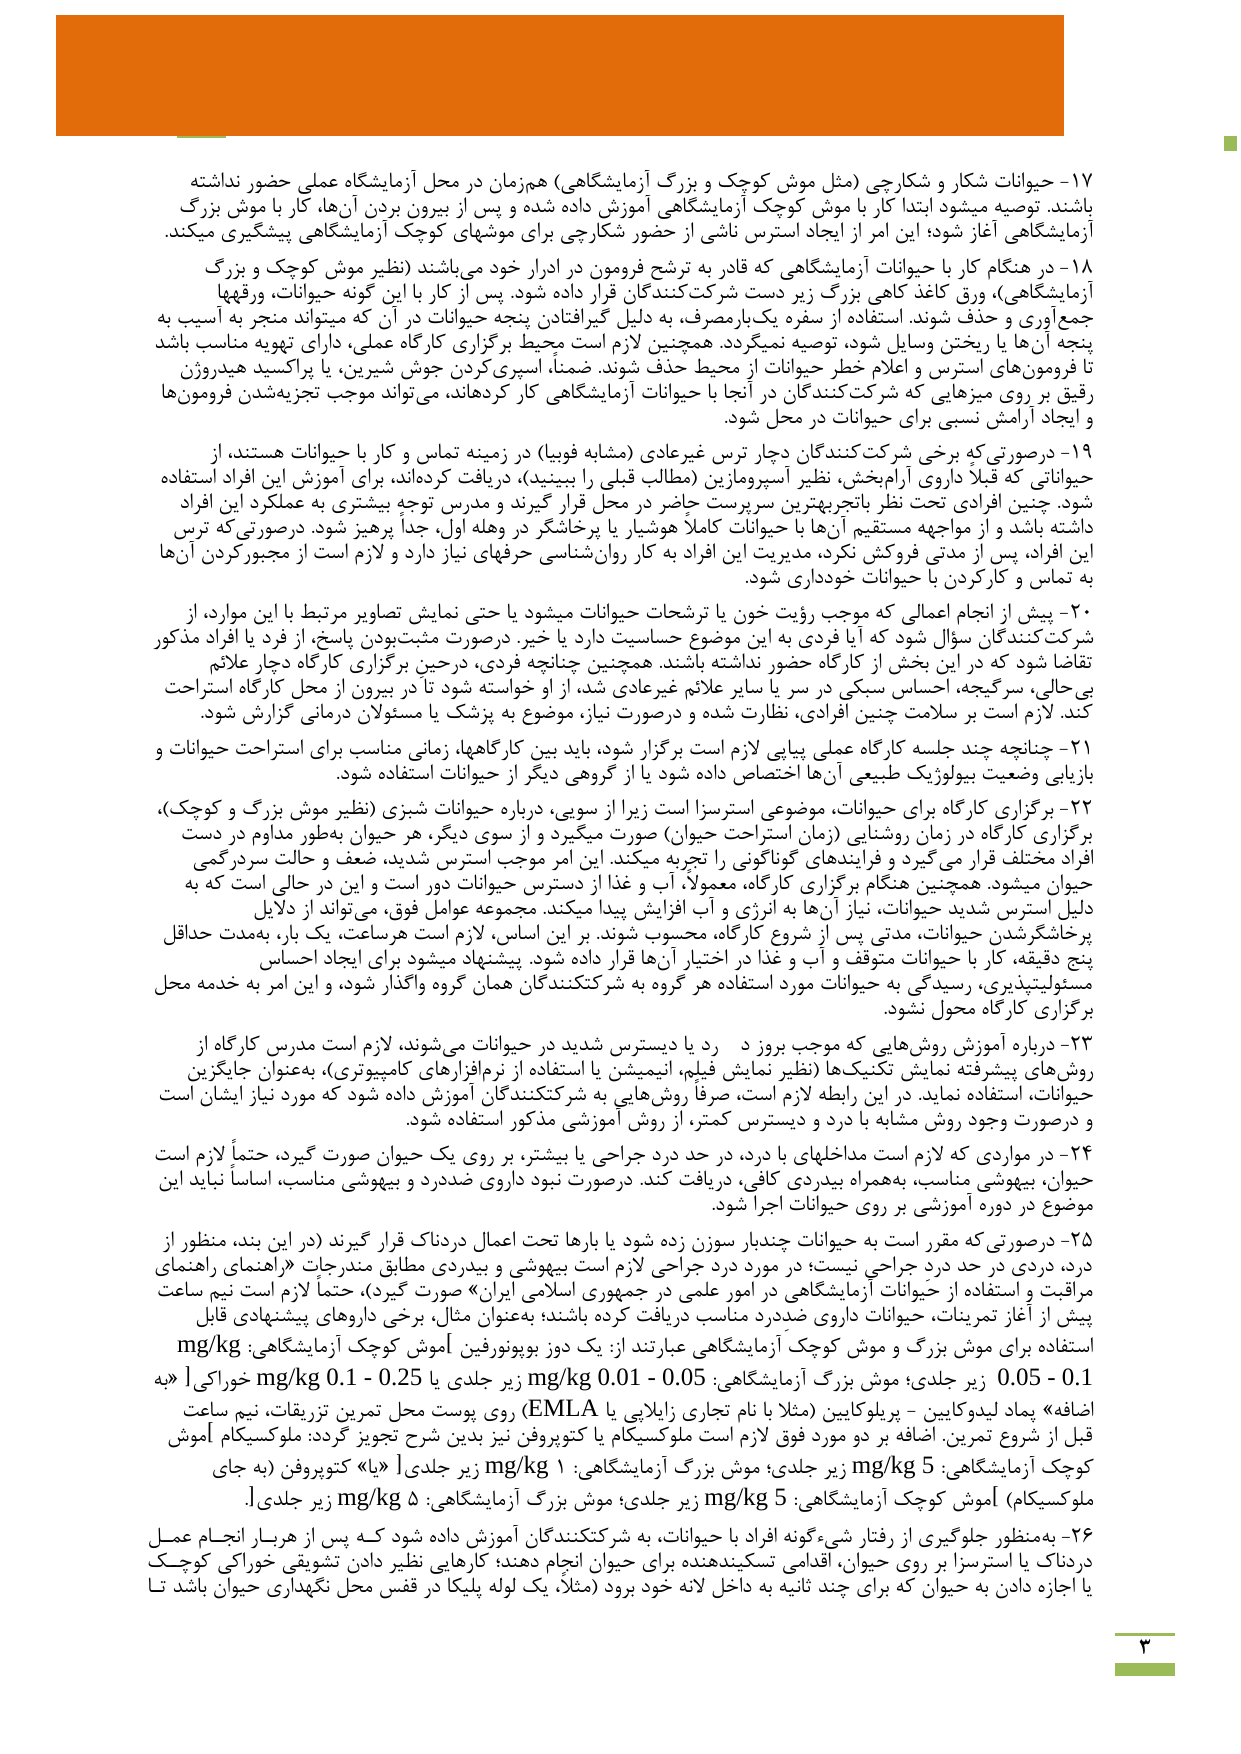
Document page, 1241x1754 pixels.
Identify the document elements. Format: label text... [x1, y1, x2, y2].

text ۲۵- درصورتی‌که مقرر است به حیوانات چندبار سوزن زده شود یا بارها تحت اعمال دردناک قرار گیرند (در این بند، منظور از درد، دردی در حد دردِ جراحی نیست؛ در مورد درد جراحی لازم است بیهوشی و بی‏دردی مطابق مندرجات «راهنمای راهنمای مراقبت و استفاده از حیوانات آزمایشگاهی در امور علمی در جمهوري اسلامي ايران» صورت گیرد)، حتماً لازم است نیم ساعت پیش از آغاز تمرینات، حیوانات داروی ضدِدرد مناسب دریافت کرده باشند؛ به‌عنوان مثال، برخی داروهای پیشنهادی قابل استفاده برای موش بزرگ و موش کوچک آزمایشگاهی عبارتند از: یک دوز بوپونورفین ]موش کوچک آزمایشگاهی: mg/kg 0.05 - 0.1 زیر جلدی؛ موش بزرگ آزمایشگاهی: mg/kg 0.01 - 0.05 زیر جلدی یا mg/kg 0.1 - 0.25 خوراکی[ «به اضافه» پماد لیدوکایین - پریلوکایین (مثلا با نام تجاری زایلاپی یا EMLA) روی پوست محل تمرین تزریقات، نیم ساعت قبل از شروع تمرین. اضافه بر دو مورد فوق لازم است ملوکسیکام یا کتوپروفن نیز بدین شرح تجویز گردد: ملوکسیکام ]موش کوچک آزمایشگاهی: mg/kg 5 زیر جلدی؛ موش بزرگ آزمایشگاهی: 1 mg/kg زیر جلدی[ «یا» کتوپروفن (به جای ملوکسیکام) ]موش کوچک آزمایشگاهی: mg/kg 5 زیر جلدی؛ موش بزرگ آزمایشگاهی: 5 mg/kg زیر جلدی[. [147, 1229, 1093, 1514]
text ۲۲- برگزاری کارگاه برای حیوانات، موضوعی استرس‏زا است زیرا از سویی، درباره حیوانات شب‏زی (نظیر موش بزرگ و کوچک)، برگزاری کارگاه در زمان روشنایی (زمان استراحت حیوان) صورت می‏گیرد و از سوی دیگر، هر حیوان به‌طور مداوم در دست افراد مختلف قرار می‌گیرد و فرایندهای گوناگونی را تجربه می‏کند. این امر موجب استرس شدید، ضعف و حالت سردرگمی حیوان می‏شود. همچنین هنگام برگزاری کارگاه، معمولاً، آب و غذا از دسترس حیوانات دور است و این در حالی است که به دلیل استرس شدید حیوانات، نیاز آن‌ها به انرژی و آب افزایش پیدا می‏کند. مجموعه عوامل فوق، می‌تواند از دلایل پرخاشگرشدن حیوانات، مدتی پس از شروع کارگاه، محسوب شوند. بر این اساس، لازم است هرساعت، یک بار، به‌مدت حداقل پنج دقیقه، کار با حیوانات متوقف و آب و غذا در اختیار آن‌ها قرار داده شود. پیشنهاد می‏شود برای ایجاد احساس مسئولیت‏پذیری، رسیدگی به حیوانات مورد استفاده هر گروه به شرکت‏کنندگان همان گروه واگذار شود، و این امر به خدمه محل برگزاری کارگاه محول نشود. [147, 798, 1093, 1023]
text ۱۹- درصورتی‌که برخی شرکت‌کنندگان دچار ترس غیرعادی (مشابه فوبیا) در زمینه تماس و کار با حیوانات‌ هستند، از حیواناتی که قبلاً داروی آرام‌بخش، نظیر آسپرومازین (مطالب قبلی را ببینید)، دریافت کرده‌اند، برای آموزش این افراد استفاده شود. چنین افرادی تحت نظر باتجربه‏ترین سرپرست حاضر در محل قرار گیرند و مدرس توجه بیشتری به عملکرد این افراد داشته باشد و از مواجهه مستقیم آن‌ها با حیوانات کاملاً هوشیار یا پرخاشگر در وهله اول، جداً پرهیز شود. درصورتی‌که ترس این افراد، پس از مدتی فروکش نکرد، مدیریت این افراد به کار روان‌شناسی حرفه‏ای نیاز دارد و لازم است از مجبورکردن آن‌ها به تماس و کارکردن با حیوانات خودداری شود. [147, 442, 1093, 592]
text ۱۷- حیوانات شکار و شکارچی (مثل موش کوچک و بزرگ آزمایشگاهی) هم‌زمان در محل آزمایشگاه عملی حضور نداشته باشند. توصیه می‏شود ابتدا کار با موش کوچک آزمایشگاهی آموزش داده شده و پس از بیرون بردن آن‌ها، کار با موش بزرگ آزمایشگاهی آغاز شود؛ این امر از ایجاد استرس ناشی از حضور شکارچی برای موش‏های کوچک آزمایشگاهی پیشگیری می‏کند. [147, 171, 1093, 246]
text ۲۰- پیش از انجام اعمالی که موجب رؤیت خون یا ترشحات حیوانات می‏شود یا حتی نمایش تصاویر مرتبط با این موارد، از شرکت‌کنندگان سؤال شود که آیا فردی به این موضوع حساسیت دارد یا خیر. درصورت مثبت‌بودن پاسخ، از فرد یا افراد مذکور تقاضا شود که در این بخش از کارگاه حضور نداشته باشند. همچنین چنانچه فردی، درحینِ برگزاری کارگاه دچار علائم بی‌حالی، سرگیجه، احساس سبکی در سر یا سایر علائم غیرعادی شد، از او خواسته شود تا در بیرون از محل کارگاه استراحت کند. لازم است بر سلامت چنین افرادی، نظارت شده و درصورت نیاز، موضوع به پزشک یا مسئولان درمانی گزارش شود. [147, 602, 1093, 727]
text ۱۸- در هنگام کار با حیوانات آزمایشگاهی که قادر به ترشح فرومون در ادرار خود می‌باشند (نظیر موش کوچک و بزرگ آزمایشگاهی)، ورق کاغذ کاهی بزرگ زیر دست شرکت‌کنندگان قرار داده شود. پس از کار با این گونه حیوانات‌، ورقه‏ها جمع‌آوری و حذف شوند. استفاده از سفره یک‌بارمصرف، به دلیل گیرافتادن پنجه حیوانات در آن که می‏تواند منجر به آسیب به پنجه آن‌ها یا ریختن وسایل شود، توصیه نمی‏گردد. همچنین لازم است محیط برگزاری کارگاه عملی، دارای تهویه مناسب باشد تا فرومون‌های استرس و اعلام خطر حیوانات از محیط حذف شوند. ضمناً، اسپری‌کردن جوش شیرین، یا پراکسید هیدروژن رقیق بر روی میز‌هایی که شرکت‌کنندگان در آنجا با حیوانات آزمایشگاهی کار کرده‏اند، می‌تواند موجب تجزیه‌شدن فرومون‌ها و ایجاد آرامش نسبی برای حیوانات در محل شود. [147, 257, 1093, 432]
text ۲۱- چنانچه چند جلسه کارگاه عملی پیاپی لازم است برگزار شود، باید بین کارگاه‏ها، زمانی مناسب برای استراحت حیوانات و بازیابی وضعیت بیولوژیک طبیعی آن‌ها اختصاص داده شود یا از گروهی دیگر از حیوانات استفاده شود. [147, 738, 1093, 788]
text ۲۴- در مواردی که لازم است مداخله‏ای با درد، در حد درد جراحی یا بیشتر، بر روی یک حیوان صورت گیرد، حتماً لازم است حیوان، بیهوشی مناسب، به‌همراه بی‏دردی کافی، دریافت کند. درصورت نبود داروی ضددرد و بیهوشی مناسب، اساساً نباید این موضوع در دوره آموزشی بر روی حیوانات اجرا شود. [147, 1144, 1093, 1219]
text ۲۳- درباره آموزش روش‌‌هایی که موجب بروز د رد یا دیسترس شدید در حیوانات می‌شوند، لازم است مدرس کارگاه از روش‌های پیشرفته نمایش تکنیک‌ها (نظیر نمایش فیلم، انیمیشن یا استفاده از نرم‌افزارهای کامپیوتری)، به‌عنوان جایگزین حیوانات، استفاده نماید. در این رابطه لازم است، صرفاً روش‌هایی به شرکت‏کنندگان آموزش داده شود که مورد نیاز ایشان است و درصورت وجود روش مشابه با درد و دیسترس کمتر، از روش آموزشی مذکور استفاده شود. [147, 1034, 1093, 1134]
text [147, 1526, 1093, 1601]
